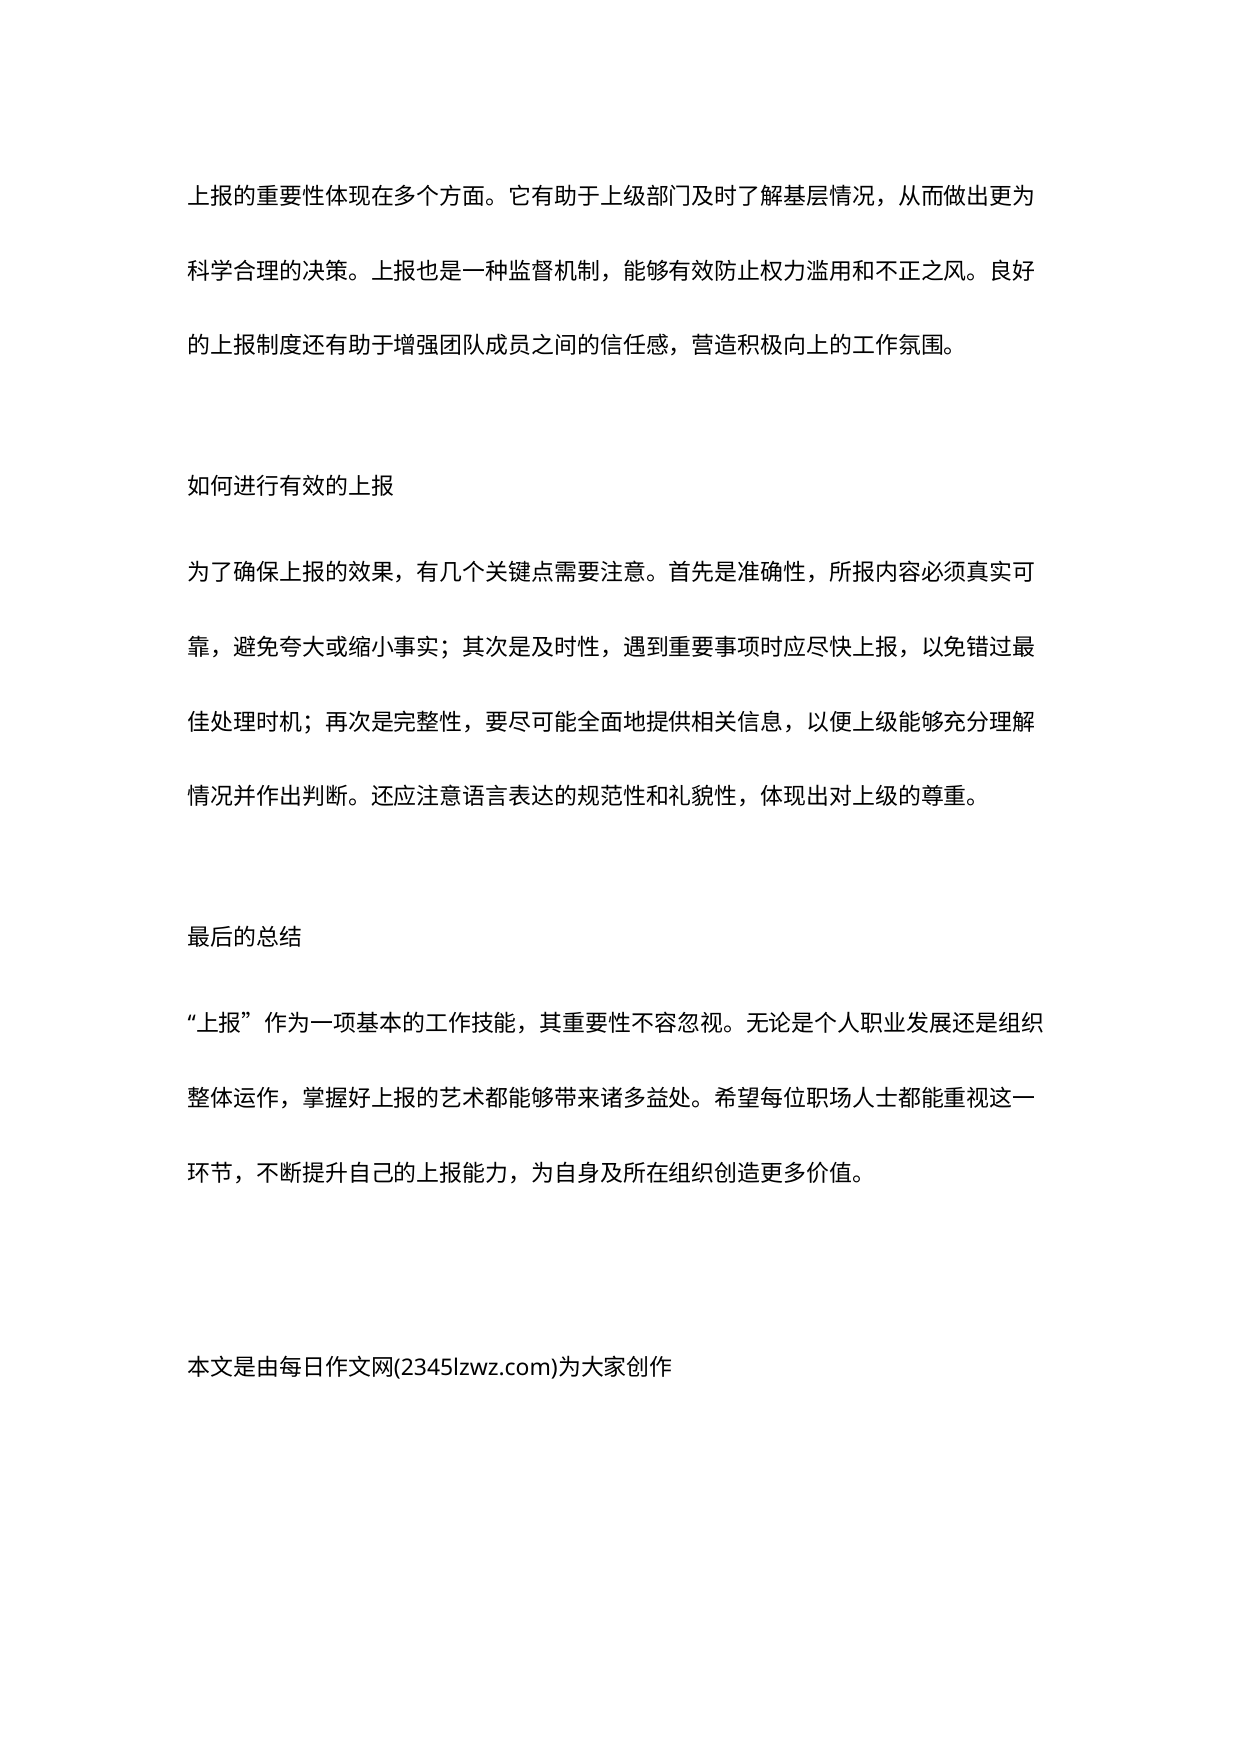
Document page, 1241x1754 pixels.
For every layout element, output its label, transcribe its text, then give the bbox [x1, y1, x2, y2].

text 最后的总结 [187, 903, 1053, 968]
text 为了确保上报的效果，有几个关键点需要注意。首先是准确性，所报内容必须真实可靠，避免夸大或缩小事实；其次是及时性，遇到重要事项时应尽快上报，以免错过最佳处理时机；再次是完整性，要尽可能全面地提供相关信息，以便上级能够充分理解情况并作出判断。还应注意语言表达的规范性和礼貌性，体现出对上级的尊重。 [187, 538, 1053, 827]
text 本文是由每日作文网(2345lzwz.com)为大家创作 [187, 1333, 1053, 1398]
text 上报的重要性体现在多个方面。它有助于上级部门及时了解基层情况，从而做出更为科学合理的决策。上报也是一种监督机制，能够有效防止权力滥用和不正之风。良好的上报制度还有助于增强团队成员之间的信任感，营造积极向上的工作氛围。 [187, 162, 1053, 376]
text 如何进行有效的上报 [187, 452, 1053, 517]
text “上报”作为一项基本的工作技能，其重要性不容忽视。无论是个人职业发展还是组织整体运作，掌握好上报的艺术都能够带来诸多益处。希望每位职场人士都能重视这一环节，不断提升自己的上报能力，为自身及所在组织创造更多价值。 [187, 989, 1053, 1204]
